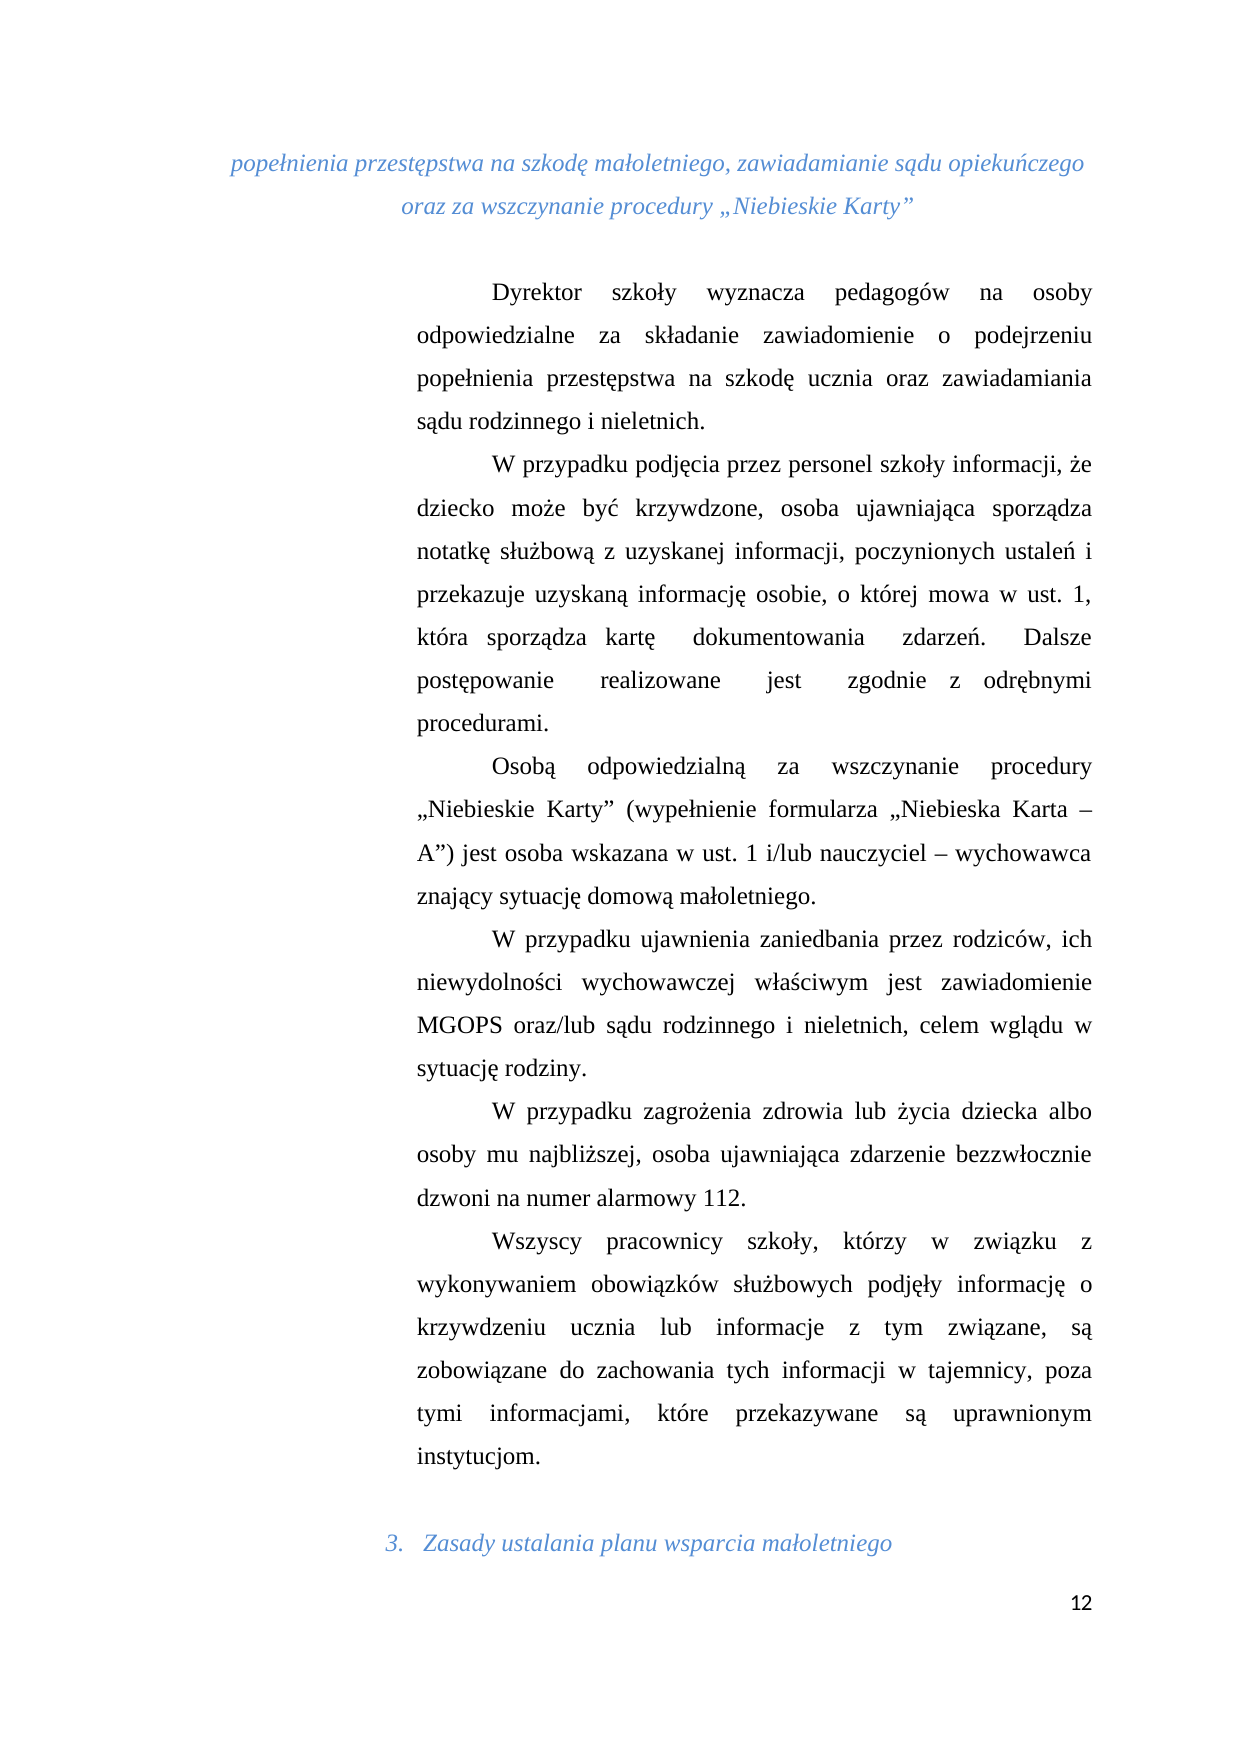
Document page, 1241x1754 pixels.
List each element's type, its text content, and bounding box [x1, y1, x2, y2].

list Zasady ustalania planu wsparcia małoletniego [185, 1528, 1093, 1556]
text Osobą odpowiedzialną za wszczynanie procedury „Niebieskie Karty” (wypełnienie formularza „Niebieska Karta – A”) jest osoba wskazana w ust. 1 i/lub nauczyciel – wychowawca znający sytuację domową małoletniego. [417, 751, 1093, 909]
text Dyrektor szkoły wyznacza pedagogów na osoby odpowiedzialne za składanie zawiadomienie o podejrzeniu popełnienia przestępstwa na szkodę ucznia oraz zawiadamiania sądu rodzinnego i nieletnich. [417, 277, 1093, 435]
text W przypadku zagrożenia zdrowia lub życia dziecka albo osoby mu najbliższej, osoba ujawniająca zdarzenie bezzwłocznie dzwoni na numer alarmowy 112. [417, 1096, 1093, 1211]
text W przypadku ujawnienia zaniedbania przez rodziców, ich niewydolności wychowawczej właściwym jest zawiadomienie MGOPS oraz/lub sądu rodzinnego i nieletnich, celem wglądu w sytuację rodziny. [417, 924, 1093, 1082]
text Wszyscy pracownicy szkoły, którzy w związku z wykonywaniem obowiązków służbowych podjęły informację o krzywdzeniu ucznia lub informacje z tym związane, są zobowiązane do zachowania tych informacji w tajemnicy, poza tymi informacjami, które przekazywane są uprawnionym instytucjom. [417, 1226, 1093, 1470]
text W przypadku podjęcia przez personel szkoły informacji, że dziecko może być krzywdzone, osoba ujawniająca sporządza notatkę służbową z uzyskanej informacji, poczynionych ustaleń i przekazuje uzyskaną informację osobie, o której mowa w ust. 1, która sporządza kartę dokumentowania zdarzeń. Dalsze postępowanie realizowane jest zgodnie z odrębnymi procedurami. [417, 449, 1093, 737]
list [185, 148, 1093, 219]
